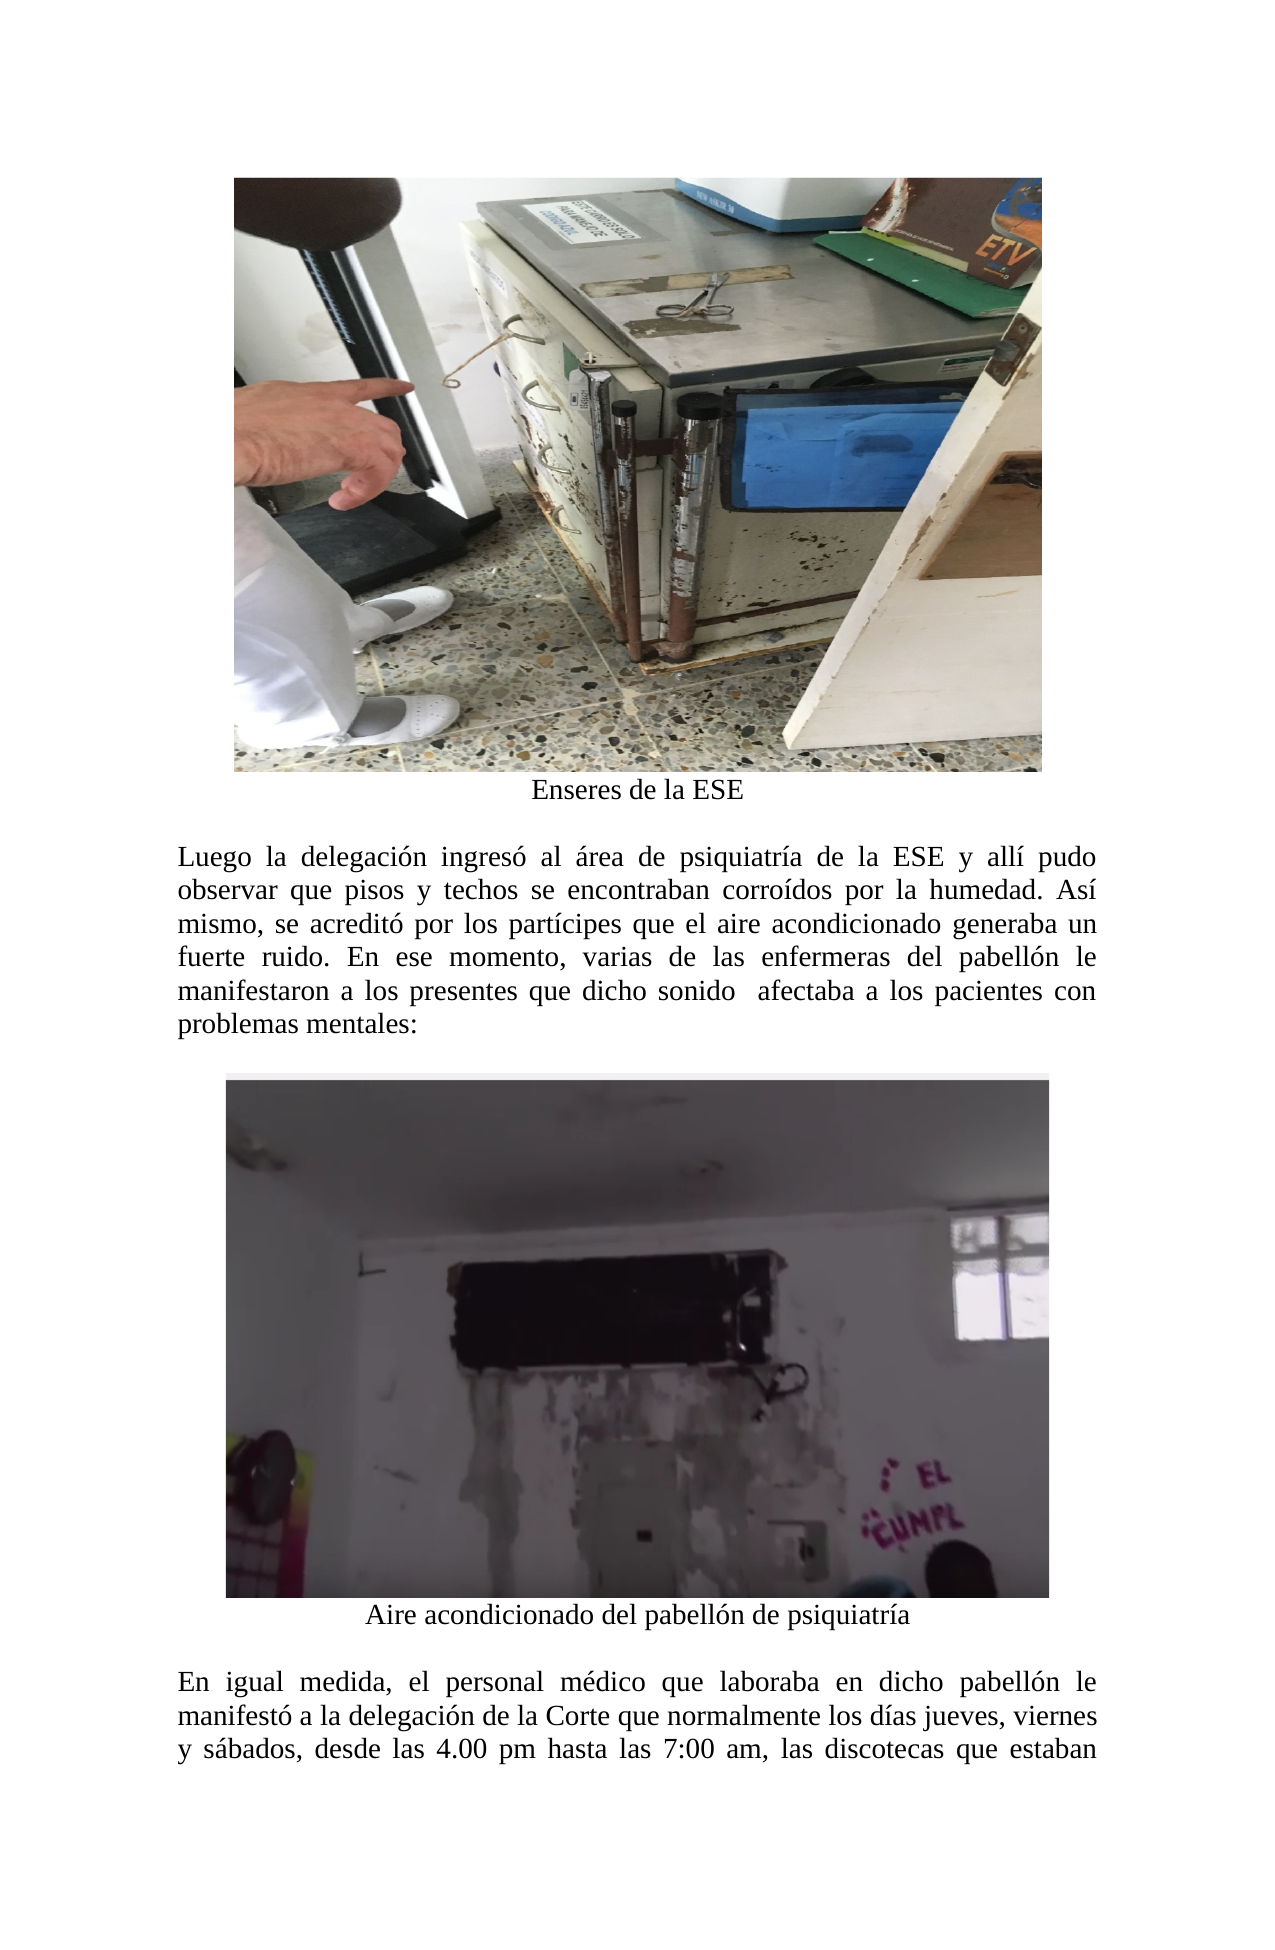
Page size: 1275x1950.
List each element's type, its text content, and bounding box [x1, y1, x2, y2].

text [177, 1664, 1098, 1765]
text Aire acondicionado del pabellón de psiquiatría [177, 1597, 1098, 1631]
text Enseres de la ESE [177, 772, 1098, 805]
picture [225, 1073, 1050, 1598]
picture [235, 178, 1042, 772]
text Luego la delegación ingresó al área de psiquiatría de la ESE y allí pudo observar que pisos y techos se encontraban corroídos por la humedad. Así mismo, se acreditó por los partícipes que el aire acondicionado generaba un fuerte ruido. En ese momento, varias de las enfermeras del pabellón le manifestaron a los presentes que dicho sonido afectaba a los pacientes con problemas mentales: [177, 839, 1098, 1040]
